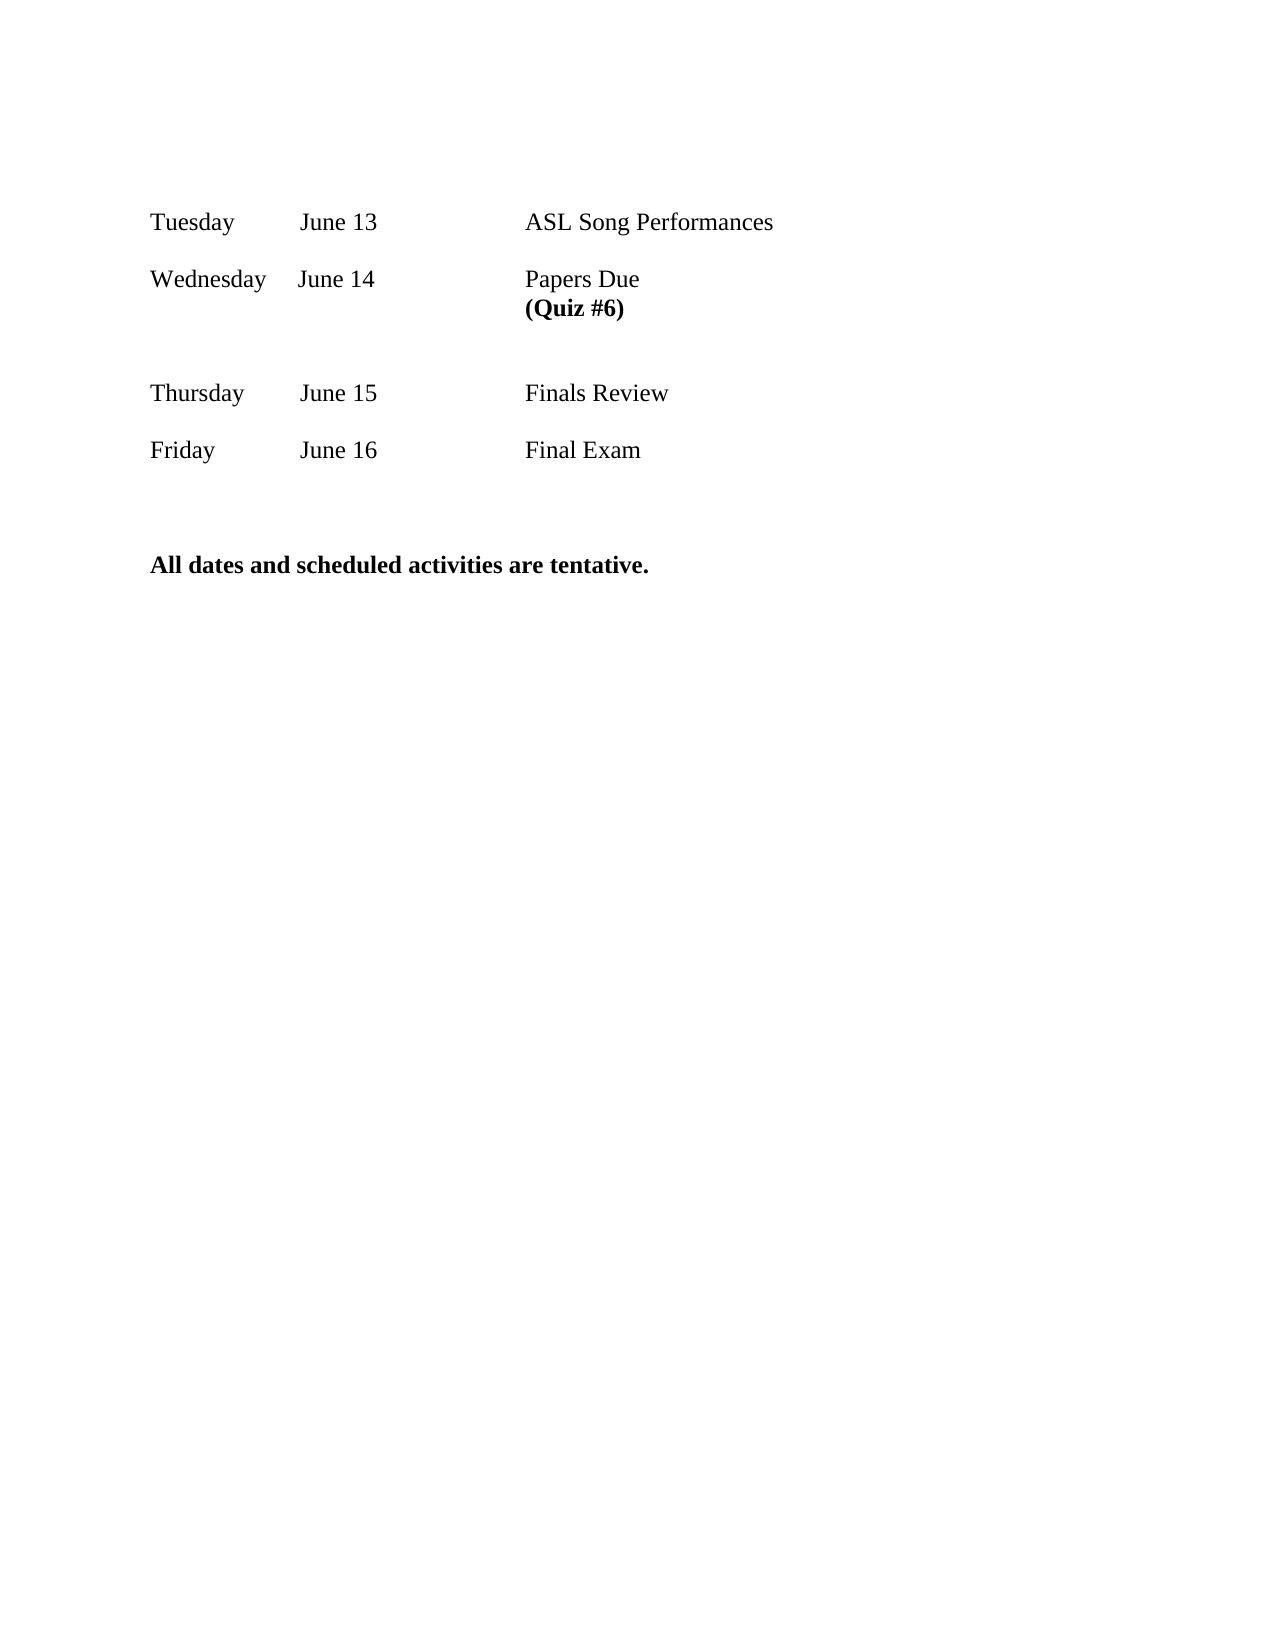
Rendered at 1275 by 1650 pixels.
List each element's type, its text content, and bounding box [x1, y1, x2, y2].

text Wednesday June 14 Papers Due [150, 264, 1125, 293]
text Thursday June 15 Finals Review [150, 378, 1125, 407]
text (Quiz #6) [150, 293, 1125, 322]
text Tuesday June 13 ASL Song Performances [150, 207, 1125, 236]
text Friday June 16 Final Exam [150, 435, 1125, 464]
text All dates and scheduled activities are tentative. [150, 550, 1125, 579]
